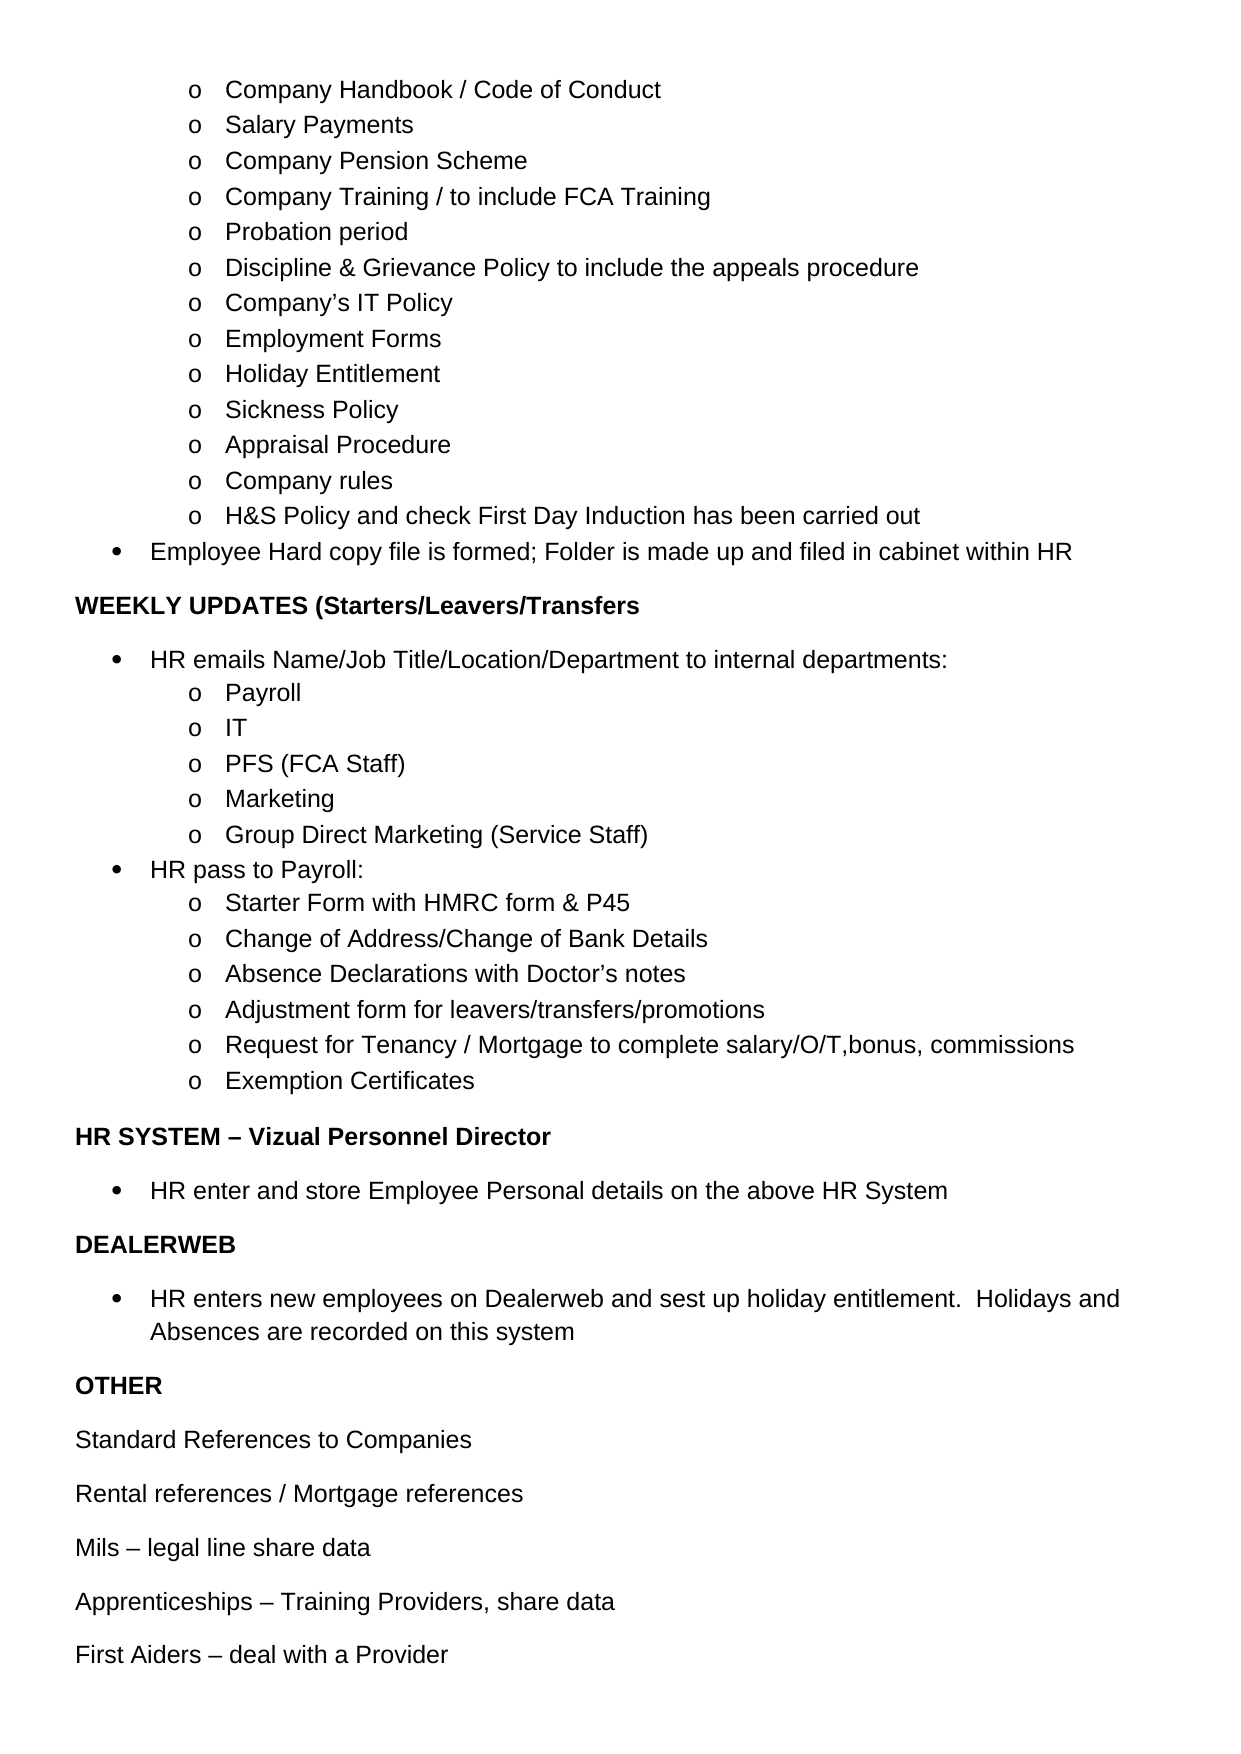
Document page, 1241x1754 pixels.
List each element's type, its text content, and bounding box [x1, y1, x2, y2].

text Mils – legal line share data [75, 1533, 1165, 1561]
list Company Pension Scheme [187, 146, 1165, 177]
list Starter Form with HMRC form & P45 [187, 888, 1165, 919]
list Change of Address/Change of Bank Details [187, 924, 1165, 955]
list Exemption Certificates [187, 1066, 1165, 1097]
list Salary Payments [187, 111, 1165, 141]
list Group Direct Marketing (Service Staff) [187, 820, 1165, 851]
list Marketing [187, 784, 1165, 815]
list IT [187, 713, 1165, 744]
text OTHER [75, 1371, 1165, 1400]
list PFS (FCA Staff) [187, 749, 1165, 780]
list Appraisal Procedure [187, 430, 1165, 461]
list Company Training / to include FCA Training [187, 182, 1165, 212]
list Company rules [187, 466, 1165, 497]
list Absence Declarations with Doctor’s notes [187, 959, 1165, 990]
list Adjustment form for leavers/transfers/promotions [187, 995, 1165, 1026]
list Holiday Entitlement [187, 359, 1165, 390]
list Employment Forms [187, 324, 1165, 354]
list Discipline & Grievance Policy to include the appeals procedure [187, 253, 1165, 283]
text Standard References to Companies [75, 1425, 1165, 1454]
list HR pass to Payroll: [112, 855, 1165, 884]
list HR emails Name/Job Title/Location/Department to internal departments: [112, 644, 1165, 673]
text Apprenticeships – Training Providers, share data [75, 1586, 1165, 1615]
text DEALERWEB [75, 1230, 1165, 1259]
list Request for Tenancy / Mortgage to complete salary/O/T,bonus, commissions [187, 1031, 1165, 1061]
list Company Handbook / Code of Conduct [187, 75, 1165, 106]
text Rental references / Mortgage references [75, 1479, 1165, 1507]
list Sickness Policy [187, 395, 1165, 426]
text WEEKLY UPDATES (Starters/Leavers/Transfers [75, 591, 1165, 619]
list HR enter and store Employee Personal details on the above HR System [112, 1176, 1165, 1205]
text HR SYSTEM – Vizual Personnel Director [75, 1122, 1165, 1151]
list Probation period [187, 217, 1165, 248]
list Payroll [187, 678, 1165, 709]
list Employee Hard copy file is formed; Folder is made up and filed in cabinet within HR [112, 537, 1165, 566]
text First Aiders – deal with a Provider [75, 1640, 1165, 1669]
list Company’s IT Policy [187, 288, 1165, 319]
list H&S Policy and check First Day Induction has been carried out [187, 501, 1165, 532]
list HR enters new employees on Dealerweb and sest up holiday entitlement. Holidays and Absences are recorded on this system [112, 1284, 1165, 1346]
